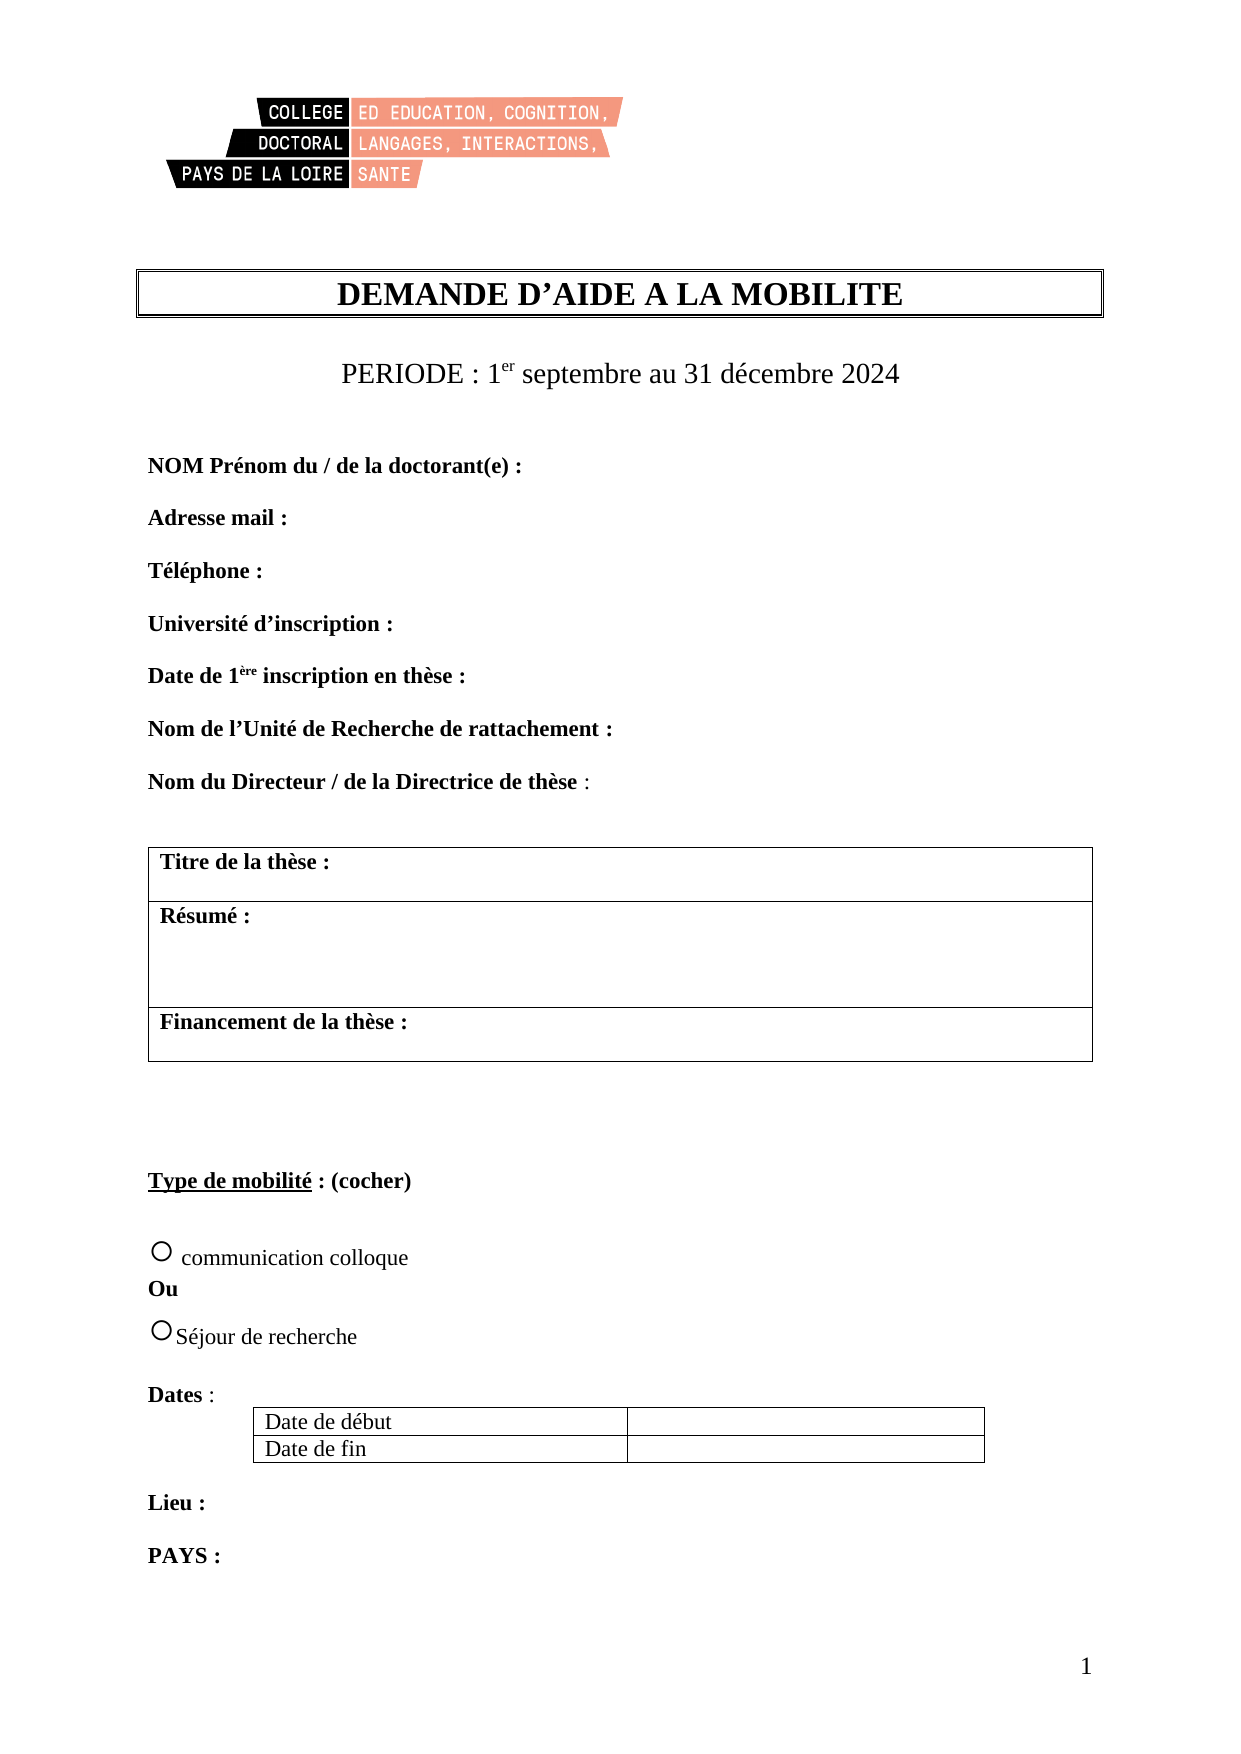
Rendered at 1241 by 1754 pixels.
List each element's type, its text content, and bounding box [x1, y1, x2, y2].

text Date de 1ère inscription en thèse : [148, 663, 1092, 689]
text Ou [148, 1275, 1092, 1302]
table_cell Date de fin [254, 1436, 627, 1462]
text Nom du Directeur / de la Directrice de thèse : [148, 768, 1092, 794]
text Dates : [148, 1381, 1092, 1407]
text NOM Prénom du / de la doctorant(e) : [148, 452, 1092, 478]
text ○Séjour de recherche [148, 1302, 1092, 1354]
text Lieu : [148, 1489, 1092, 1516]
table_header Date de début [254, 1408, 627, 1434]
text ○ communication colloque [148, 1223, 1092, 1275]
picture [147, 73, 641, 212]
text Téléphone : [148, 557, 1092, 583]
text Nom de l’Unité de Recherche de rattachement : [148, 715, 1092, 742]
text Adresse mail : [148, 504, 1092, 531]
table_cell [628, 1436, 984, 1462]
table_cell Résumé : [149, 902, 1092, 1007]
table_cell Financement de la thèse : [149, 1008, 1092, 1061]
text Type de mobilité : (cocher) [148, 1167, 1092, 1194]
table_header [628, 1408, 984, 1434]
table_header Titre de la thèse : [149, 848, 1092, 901]
text PAYS : [148, 1542, 1092, 1568]
text Université d’inscription : [148, 610, 1092, 636]
text PERIODE : 1er septembre au 31 décembre 2024 [148, 356, 1092, 389]
